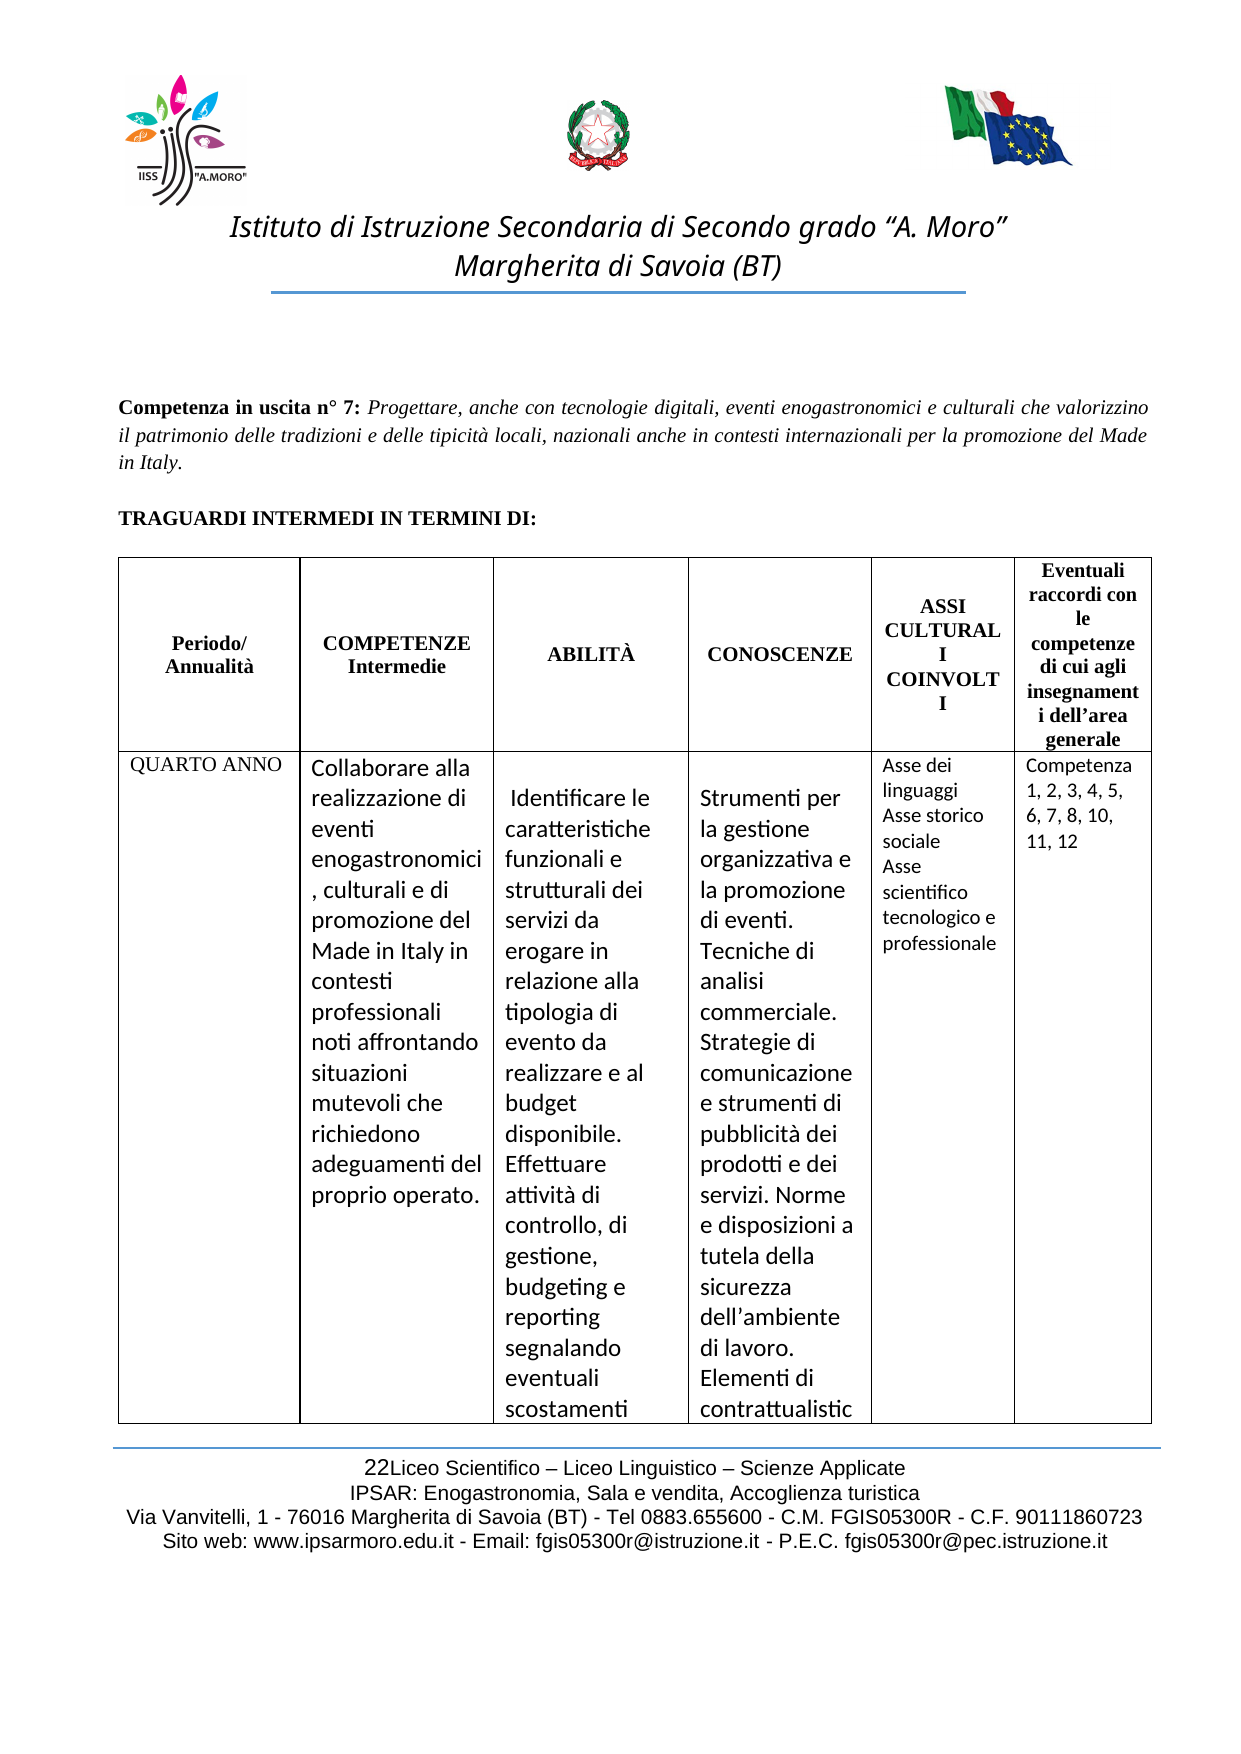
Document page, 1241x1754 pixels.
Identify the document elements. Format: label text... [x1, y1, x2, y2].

table_header ABILITÀ [494, 558, 688, 751]
picture [905, 83, 1110, 170]
table_cell Competenza 1, 2, 3, 4, 5, 6, 7, 8, 10, 11, 12 [1015, 752, 1151, 1423]
picture [125, 75, 247, 206]
picture [567, 100, 630, 171]
table_header CONOSCENZE [689, 558, 871, 751]
table_header Eventuali raccordi con le competenze di cui agli insegnamenti dell’area generale [1015, 558, 1151, 751]
table_header ASSI CULTURALI COINVOLTI [872, 558, 1014, 751]
table_cell Asse dei linguaggi Asse storico sociale Asse scientifico tecnologico e professionale [872, 752, 1014, 1423]
text TRAGUARDI INTERMEDI IN TERMINI DI: [118, 506, 1152, 529]
text Competenza in uscita n° 7: Progettare, anche con tecnologie digitali, eventi enogastronomici e culturali che valorizzino il patrimonio delle tradizioni e delle tipicità locali, nazionali anche in contesti internazionali per la promozione del Made in Italy. [118, 395, 1152, 474]
table_header COMPETENZE Intermedie [301, 558, 493, 751]
table_cell QUARTO ANNO [119, 752, 299, 1423]
table_header Periodo/Annualità [119, 558, 299, 751]
